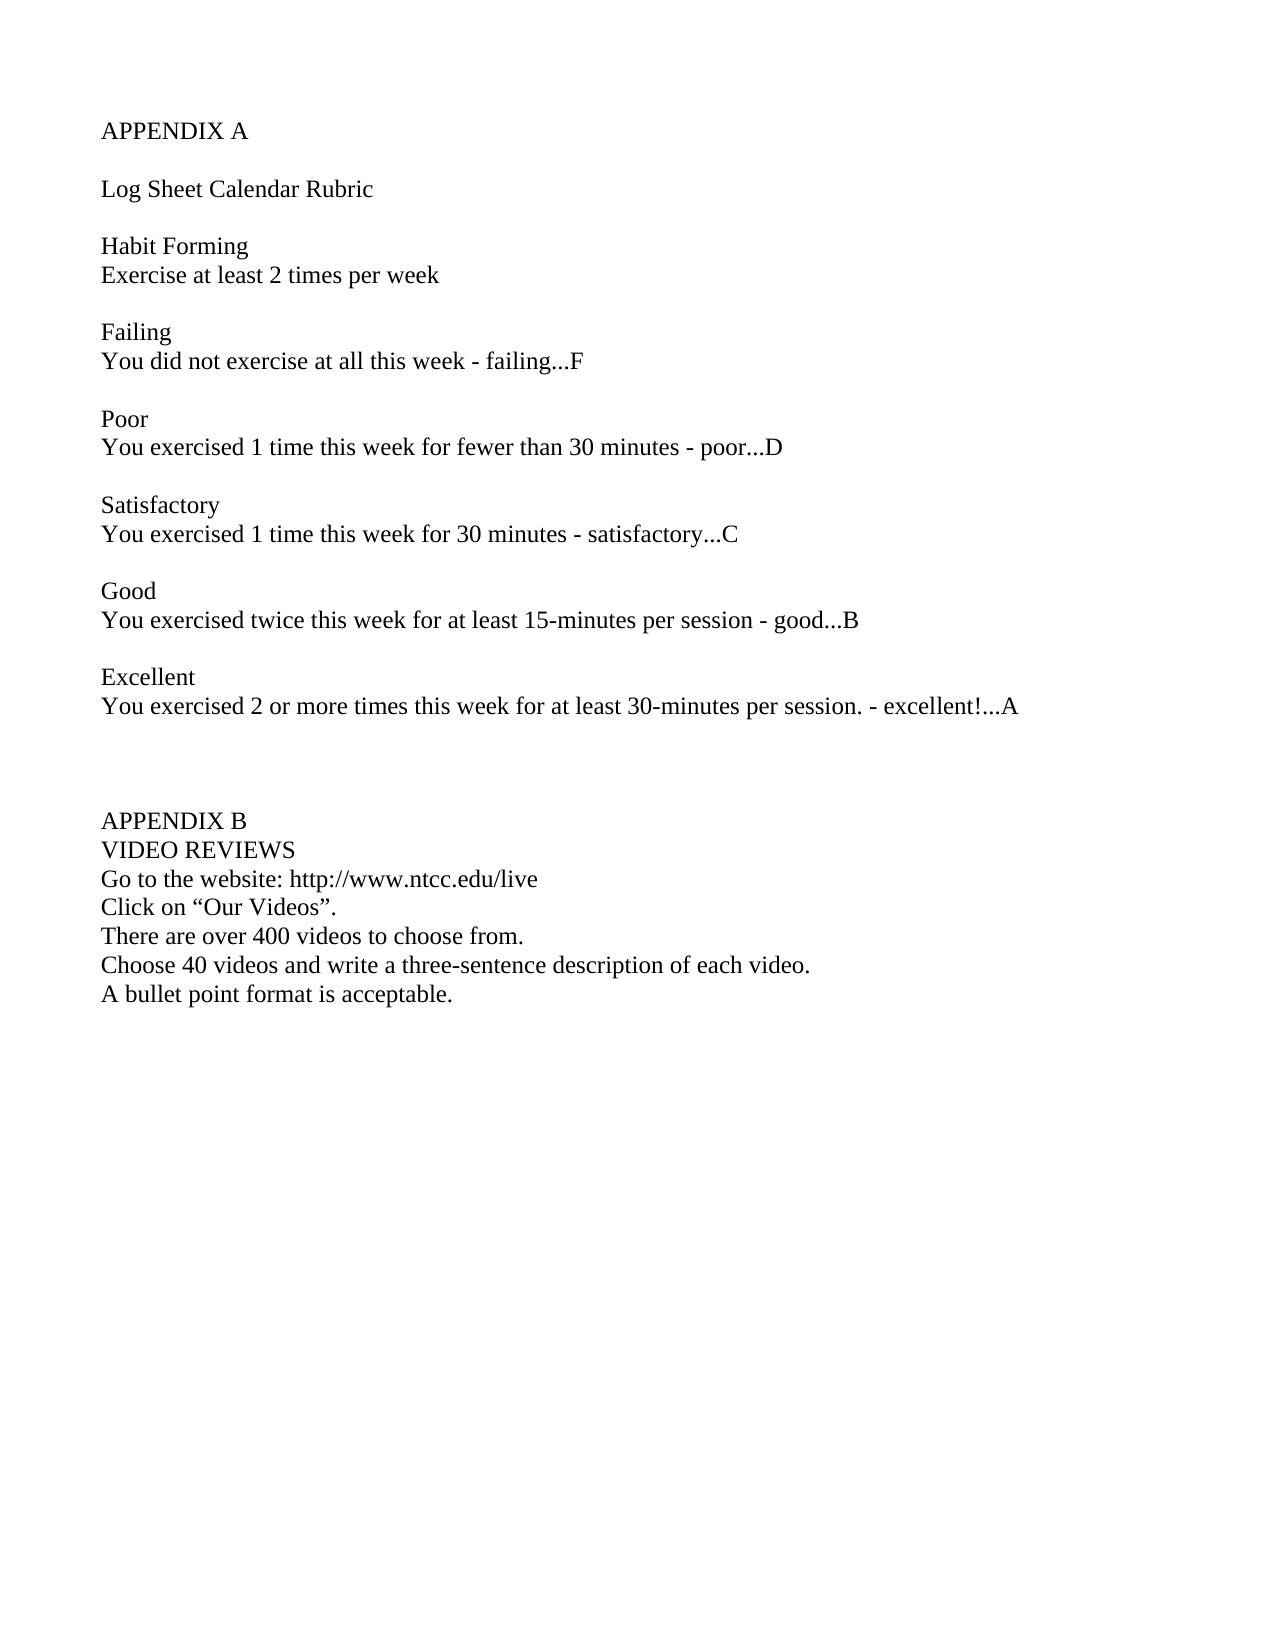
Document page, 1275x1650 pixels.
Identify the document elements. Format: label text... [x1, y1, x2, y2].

text You exercised 1 time this week for fewer than 30 minutes - poor...D [101, 432, 1177, 461]
text Satisfactory [101, 490, 1177, 519]
text There are over 400 videos to choose from. [101, 921, 1177, 950]
text Log Sheet Calendar Rubric [101, 174, 1177, 202]
text VIDEO REVIEWS [101, 835, 1177, 864]
text Poor [101, 404, 1177, 432]
text APPENDIX B [101, 806, 1177, 835]
text Good [101, 576, 1177, 605]
text Click on “Our Videos”. [101, 892, 1177, 921]
text Exercise at least 2 times per week [101, 260, 1177, 289]
text Habit Forming [101, 231, 1177, 260]
text You did not exercise at all this week - failing...F [101, 346, 1177, 375]
text You exercised 2 or more times this week for at least 30-minutes per session. - excellent!...A [101, 691, 1177, 720]
text You exercised twice this week for at least 15-minutes per session - good...B [101, 605, 1177, 634]
text A bullet point format is acceptable. [101, 979, 1177, 1007]
text Failing [101, 317, 1177, 346]
text Choose 40 videos and write a three-sentence description of each video. [101, 950, 1177, 979]
text APPENDIX A [101, 116, 1177, 145]
text You exercised 1 time this week for 30 minutes - satisfactory...C [101, 519, 1177, 547]
text Excellent [101, 662, 1177, 691]
text Go to the website: http://www.ntcc.edu/live [101, 864, 1177, 892]
